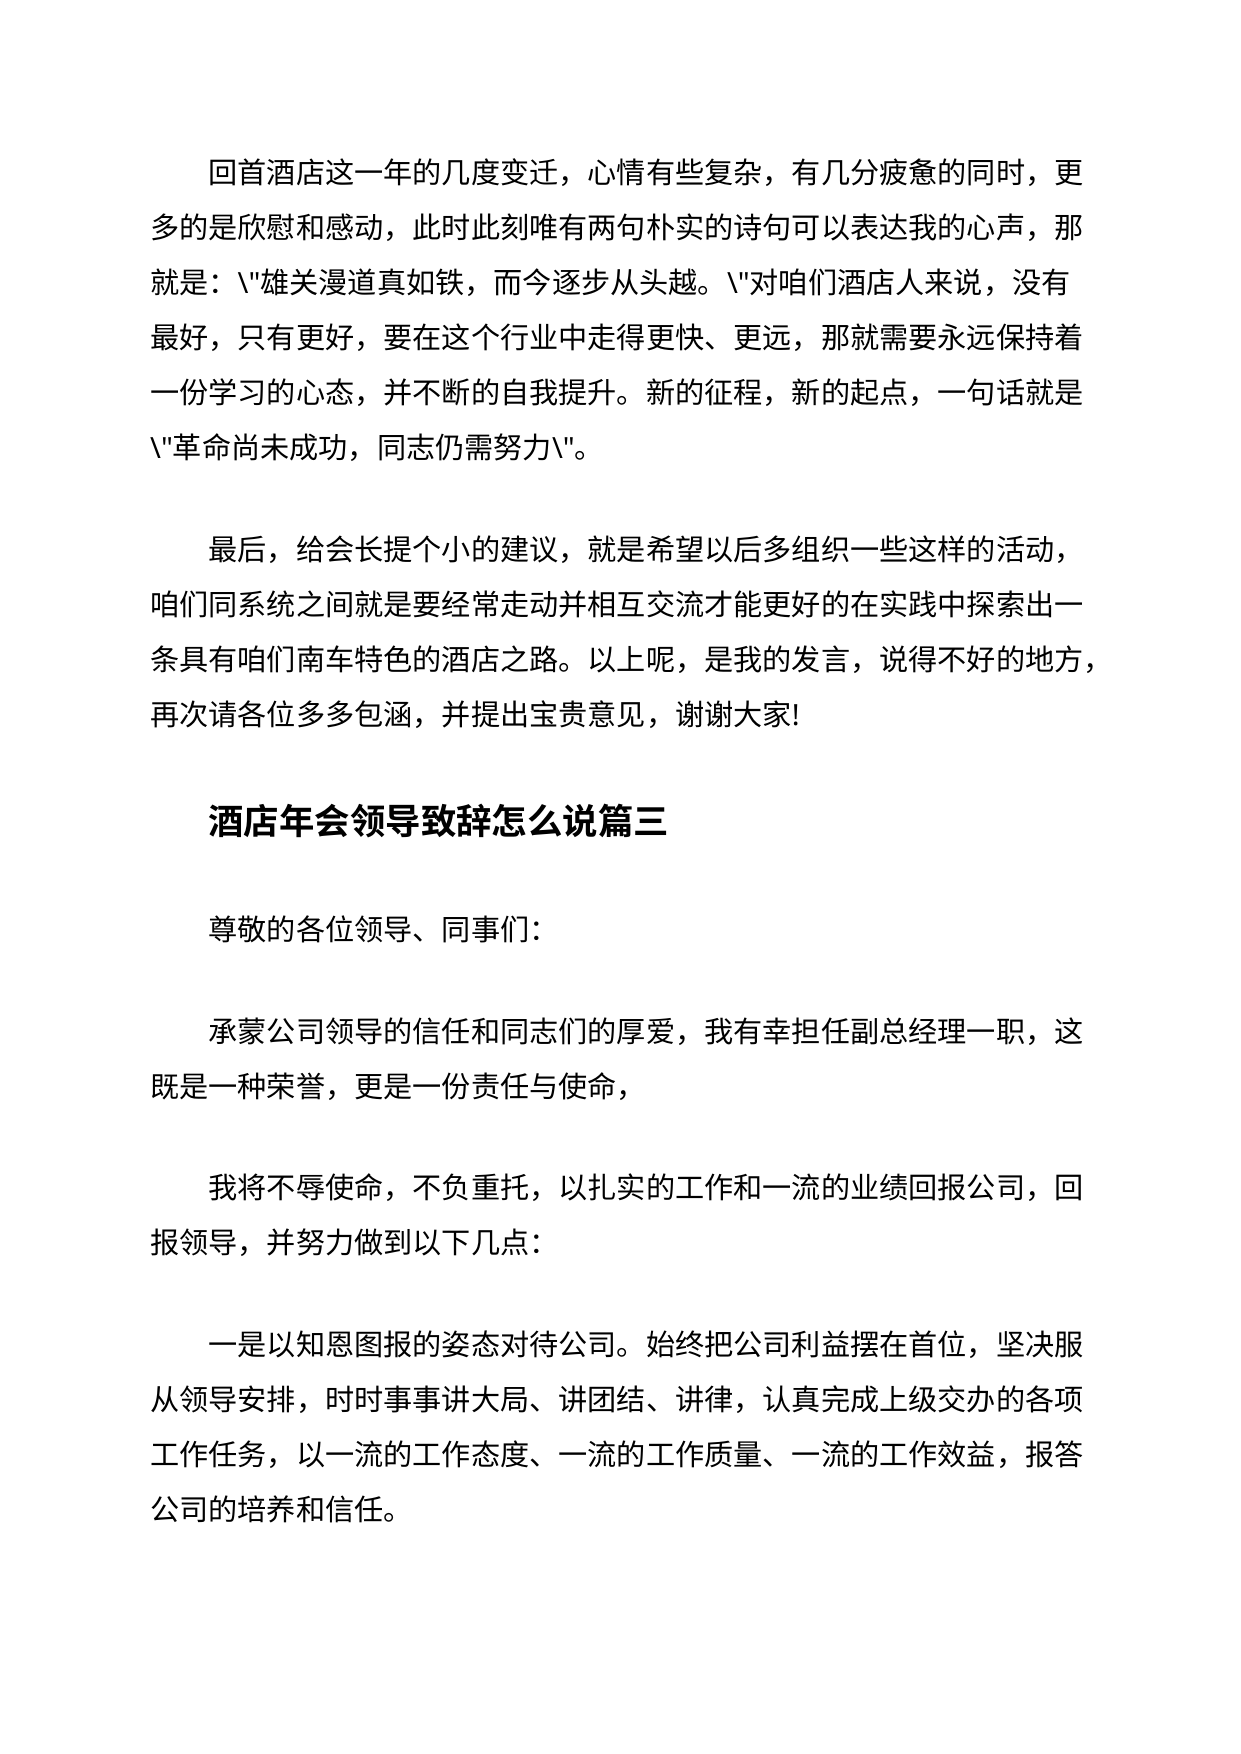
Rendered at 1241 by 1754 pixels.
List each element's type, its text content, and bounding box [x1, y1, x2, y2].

text 回首酒店这一年的几度变迁，心情有些复杂，有几分疲惫的同时，更多的是欣慰和感动，此时此刻唯有两句朴实的诗句可以表达我的心声，那就是：\"雄关漫道真如铁，而今逐步从头越。\"对咱们酒店人来说，没有最好，只有更好，要在这个行业中走得更快、更远，那就需要永远保持着一份学习的心态，并不断的自我提升。新的征程，新的起点，一句话就是\"革命尚未成功，同志仍需努力\"。 [150, 150, 1090, 467]
text 承蒙公司领导的信任和同志们的厚爱，我有幸担任副总经理一职，这既是一种荣誉，更是一份责任与使命， [150, 1008, 1090, 1106]
text 最后，给会长提个小的建议，就是希望以后多组织一些这样的活动，咱们同系统之间就是要经常走动并相互交流才能更好的在实践中探索出一条具有咱们南车特色的酒店之路。以上呢，是我的发言，说得不好的地方，再次请各位多多包涵，并提出宝贵意见，谢谢大家! [150, 527, 1090, 734]
text 一是以知恩图报的姿态对待公司。始终把公司利益摆在首位，坚决服从领导安排，时时事事讲大局、讲团结、讲律，认真完成上级交办的各项工作任务，以一流的工作态度、一流的工作质量、一流的工作效益，报答公司的培养和信任。 [150, 1322, 1090, 1529]
text 酒店年会领导致辞怎么说篇三 [150, 793, 1090, 844]
text 尊敬的各位领导、同事们： [150, 907, 1090, 949]
text 我将不辱使命，不负重托，以扎实的工作和一流的业绩回报公司，回报领导，并努力做到以下几点： [150, 1165, 1090, 1262]
